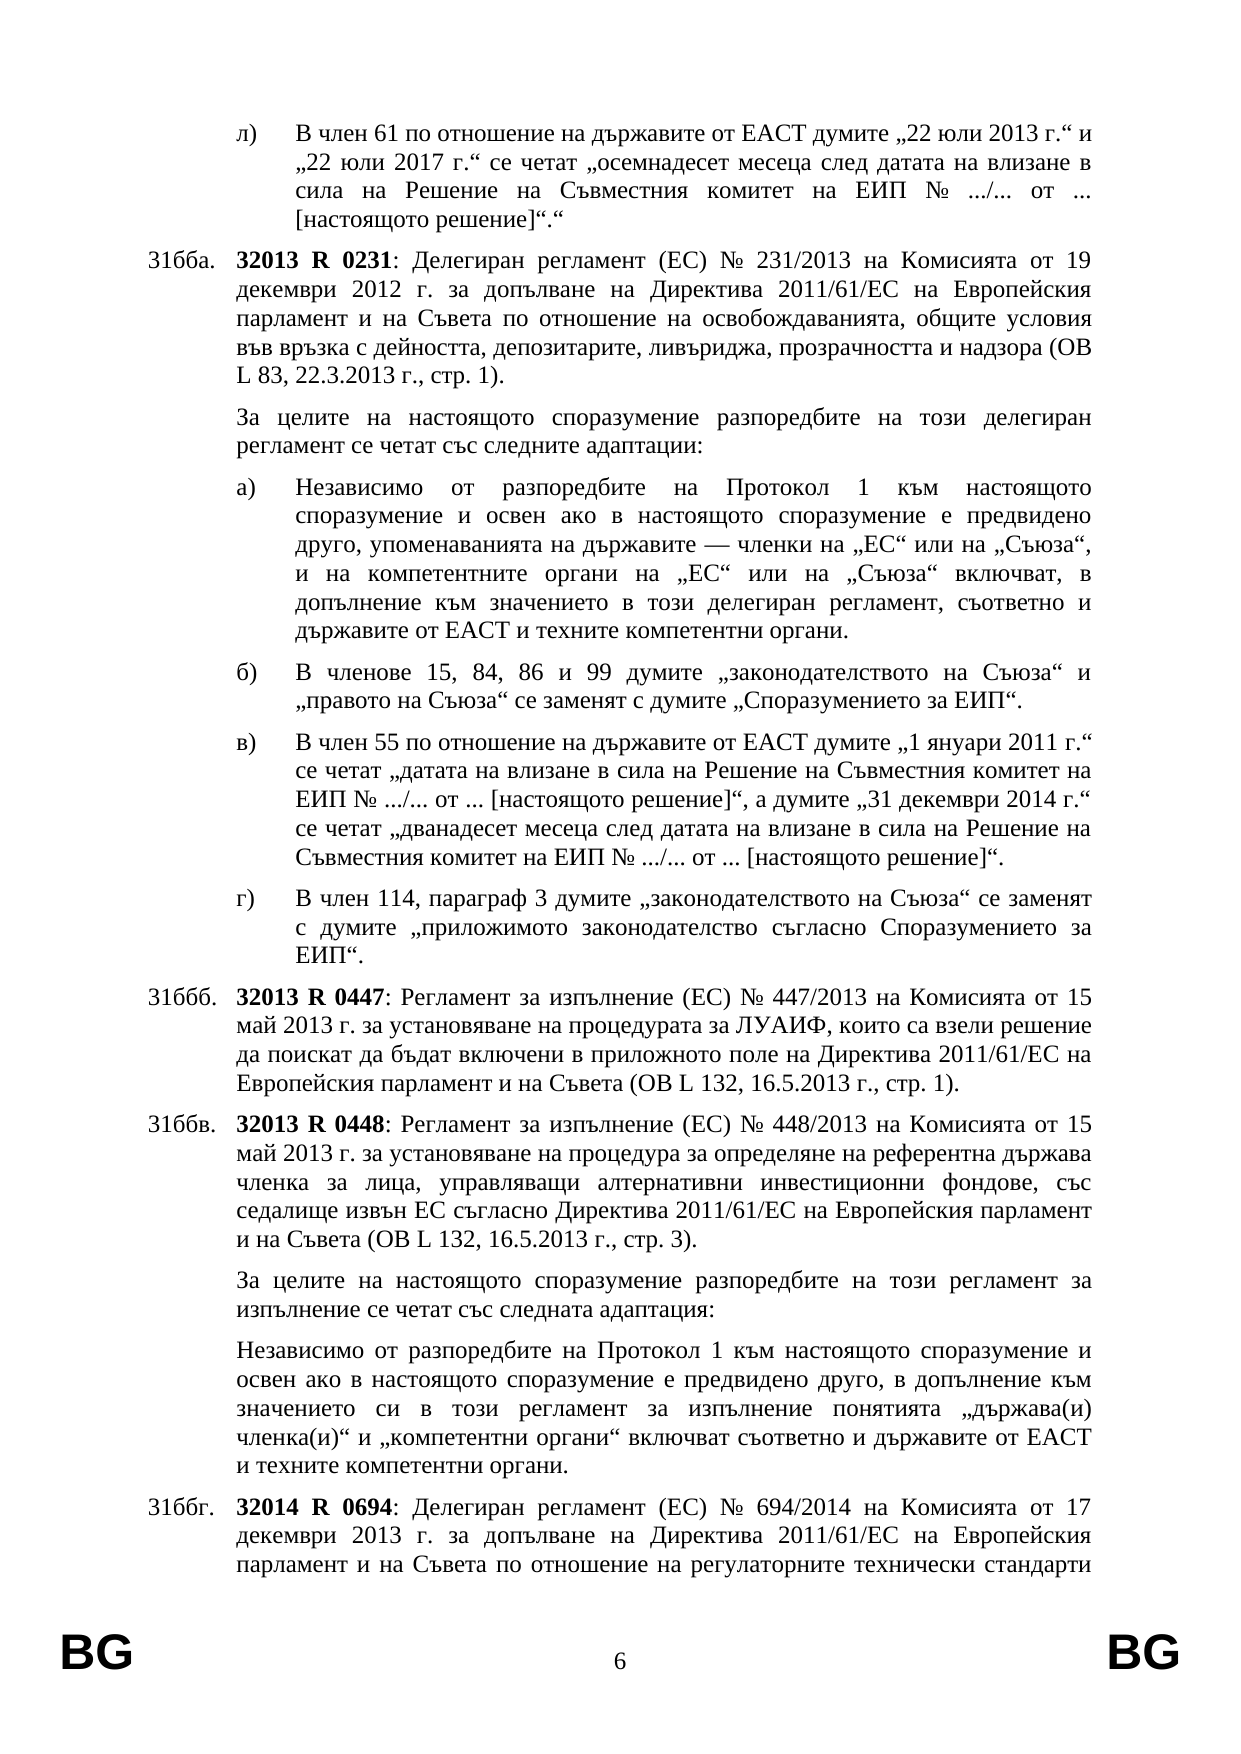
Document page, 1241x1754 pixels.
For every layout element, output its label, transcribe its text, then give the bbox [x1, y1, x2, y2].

text л) В член 61 по отношение на държавите от ЕАСТ думите „22 юли 2013 г.“ и „22 юли 2017 г.“ се четат „осемнадесет месеца след датата на влизане в сила на Решение на Съвместния комитет на ЕИП № .../... от ... [настоящото решение]“.“ [236, 118, 1093, 233]
text Независимо от разпоредбите на Протокол 1 към настоящото споразумение и освен ако в настоящото споразумение е предвидено друго, в допълнение към значението си в този регламент за изпълнение понятията „държава(и) членка(и)“ и „компетентни органи“ включват съответно и държавите от ЕАСТ и техните компетентни органи. [236, 1336, 1093, 1479]
text За целите на настоящото споразумение разпоредбите на този регламент за изпълнение се четат със следната адаптация: [236, 1266, 1093, 1323]
text За целите на настоящото споразумение разпоредбите на този делегиран регламент се четат със следните адаптации: [236, 402, 1093, 459]
text 31ббв. 32013 R 0448: Регламент за изпълнение (ЕС) № 448/2013 на Комисията от 15 май 2013 г. за установяване на процедура за определяне на референтна държава членка за лица, управляващи алтернативни инвестиционни фондове, със седалище извън ЕС съгласно Директива 2011/61/ЕС на Европейския парламент и на Съвета (ОВ L 132, 16.5.2013 г., стр. 3). [148, 1109, 1093, 1253]
text а) Независимо от разпоредбите на Протокол 1 към настоящото споразумение и освен ако в настоящото споразумение е предвидено друго, упоменаванията на държавите — членки на „ЕС“ или на „Съюза“, и на компетентните органи на „ЕС“ или на „Съюза“ включват, в допълнение към значението в този делегиран регламент, съответно и държавите от ЕАСТ и техните компетентни органи. [236, 472, 1093, 644]
text б) В членове 15, 84, 86 и 99 думите „законодателството на Съюза“ и „правото на Съюза“ се заменят с думите „Споразумението за ЕИП“. [236, 657, 1093, 714]
text г) В член 114, параграф 3 думите „законодателството на Съюза“ се заменят с думите „приложимото законодателство съгласно Споразумението за ЕИП“. [236, 883, 1093, 969]
text 31бба. 32013 R 0231: Делегиран регламент (ЕС) № 231/2013 на Комисията от 19 декември 2012 г. за допълване на Директива 2011/61/ЕС на Европейския парламент и на Съвета по отношение на освобождаванията, общите условия във връзка с дейността, депозитарите, ливъриджа, прозрачността и надзора (ОВ L 83, 22.3.2013 г., стр. 1). [148, 246, 1093, 389]
text в) В член 55 по отношение на държавите от ЕАСТ думите „1 януари 2011 г.“ се четат „датата на влизане в сила на Решение на Съвместния комитет на ЕИП № .../... от ... [настоящото решение]“, а думите „31 декември 2014 г.“ се четат „дванадесет месеца след датата на влизане в сила на Решение на Съвместния комитет на ЕИП № .../... от ... [настоящото решение]“. [236, 727, 1093, 871]
text 31ббб. 32013 R 0447: Регламент за изпълнение (ЕС) № 447/2013 на Комисията от 15 май 2013 г. за установяване на процедурата за ЛУАИФ, които са взели решение да поискат да бъдат включени в приложното поле на Директива 2011/61/ЕС на Европейския парламент и на Съвета (ОВ L 132, 16.5.2013 г., стр. 1). [148, 982, 1093, 1097]
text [148, 1492, 1093, 1578]
